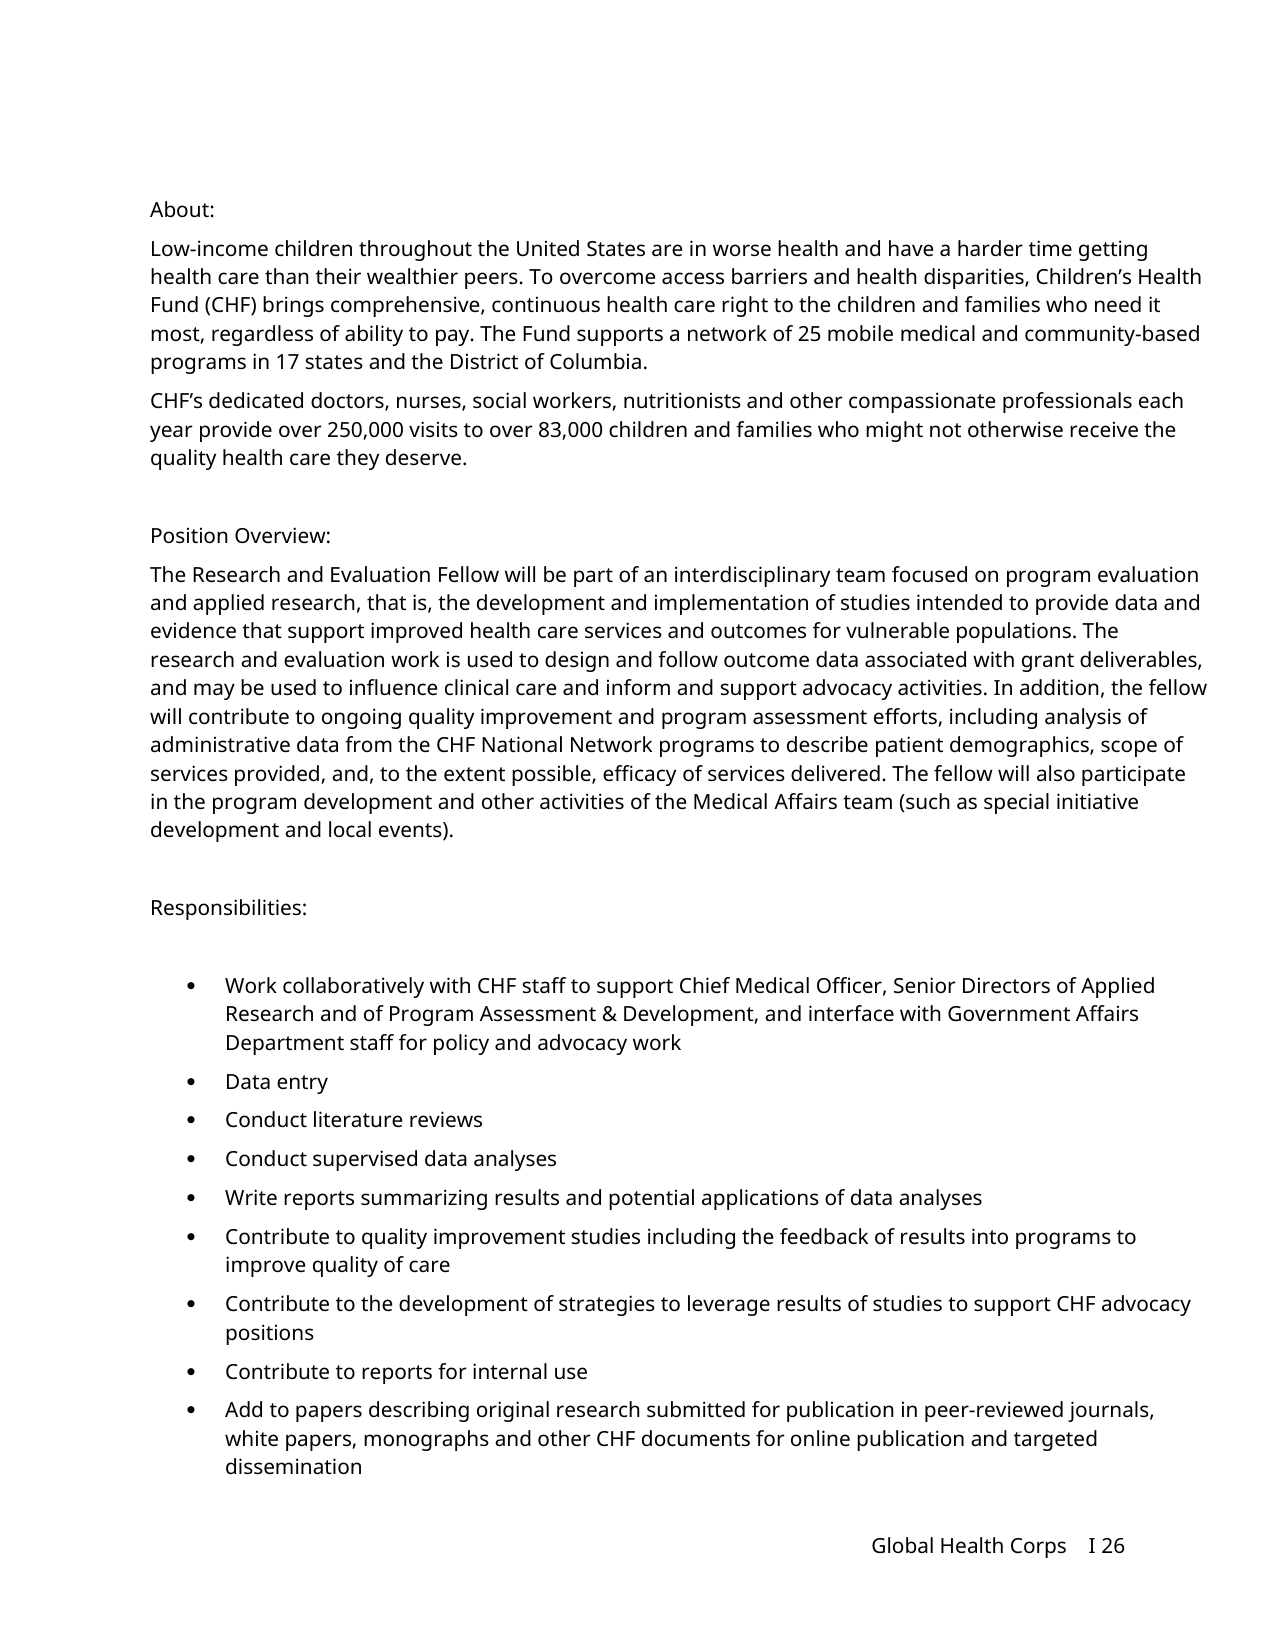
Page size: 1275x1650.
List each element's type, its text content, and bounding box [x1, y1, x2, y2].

list Contribute to the development of strategies to leverage results of studies to support CHF advocacy positions [187, 1289, 1209, 1346]
text Responsibilities: [150, 893, 1209, 922]
list Contribute to quality improvement studies including the feedback of results into programs to improve quality of care [187, 1222, 1209, 1279]
list Conduct supervised data analyses [187, 1144, 1209, 1173]
list Conduct literature reviews [187, 1106, 1209, 1134]
list Contribute to reports for internal use [187, 1357, 1209, 1385]
text Low-income children throughout the United States are in worse health and have a harder time getting health care than their wealthier peers. To overcome access barriers and health disparities, Children’s Health Fund (CHF) brings comprehensive, continuous health care right to the children and families who need it most, regardless of ability to pay. The Fund supports a network of 25 mobile medical and community-based programs in 17 states and the District of Columbia. [150, 234, 1209, 376]
list Data entry [187, 1067, 1209, 1095]
list Work collaboratively with CHF staff to support Chief Medical Officer, Senior Directors of Applied Research and of Program Assessment & Development, and interface with Government Affairs Department staff for policy and advocacy work [187, 971, 1209, 1056]
text Position Overview: [150, 521, 1209, 549]
list Write reports summarizing results and potential applications of data analyses [187, 1183, 1209, 1212]
text The Research and Evaluation Fellow will be part of an interdisciplinary team focused on program evaluation and applied research, that is, the development and implementation of studies intended to provide data and evidence that support improved health care services and outcomes for vulnerable populations. The research and evaluation work is used to design and follow outcome data associated with grant deliverables, and may be used to influence clinical care and inform and support advocacy activities. In addition, the fellow will contribute to ongoing quality improvement and program assessment efforts, including analysis of administrative data from the CHF National Network programs to describe patient demographics, scope of services provided, and, to the extent possible, efficacy of services delivered. The fellow will also participate in the program development and other activities of the Medical Affairs team (such as special initiative development and local events). [150, 560, 1209, 844]
text CHF’s dedicated doctors, nurses, social workers, nutritionists and other compassionate professionals each year provide over 250,000 visits to over 83,000 children and families who might not otherwise receive the quality health care they deserve. [150, 386, 1209, 472]
text About: [150, 195, 1209, 223]
list Add to papers describing original research submitted for publication in peer-reviewed journals, white papers, monographs and other CHF documents for online publication and targeted dissemination [187, 1396, 1209, 1481]
